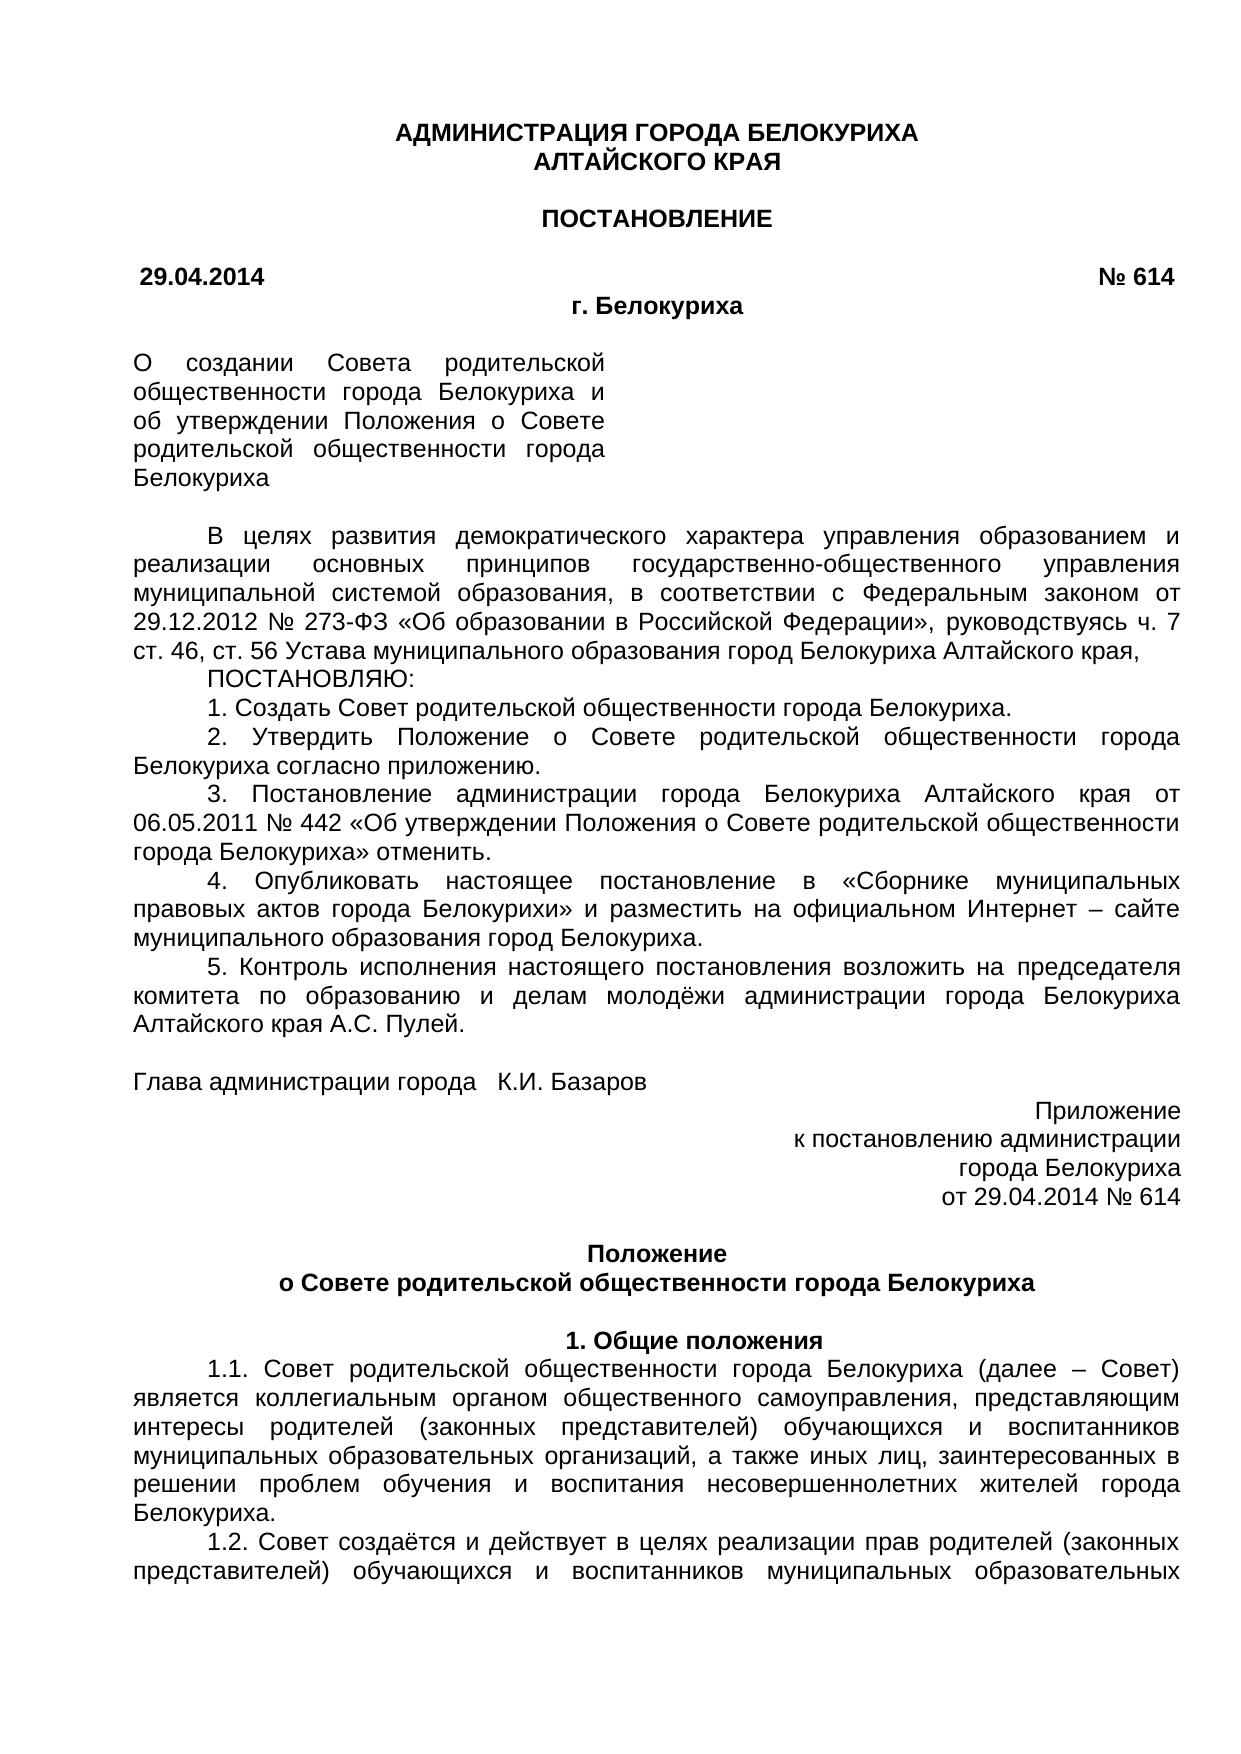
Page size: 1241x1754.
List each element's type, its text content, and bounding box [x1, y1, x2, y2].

text 3. Постановление администрации города Белокуриха Алтайского края от 06.05.2011 № 442 «Об утверждении Положения о Совете родительской общественности города Белокуриха» отменить. [133, 779, 1181, 866]
text 4. Опубликовать настоящее постановление в «Сборнике муниципальных правовых актов города Белокурихи» и разместить на официальном Интернет – сайте муниципального образования город Белокуриха. [133, 866, 1181, 952]
text 1.1. Совет родительской общественности города Белокуриха (далее – Совет) является коллегиальным органом общественного самоуправления, представляющим интересы родителей (законных представителей) обучающихся и воспитанников муниципальных образовательных организаций, а также иных лиц, заинтересованных в решении проблем обучения и воспитания несовершеннолетних жителей города Белокуриха. [133, 1354, 1181, 1527]
text 29.04.2014 № 614 [133, 262, 1181, 291]
text ПОСТАНОВЛЯЮ: [133, 664, 1181, 693]
text Глава администрации города К.И. Базаров [133, 1067, 1181, 1096]
text Положение [133, 1239, 1181, 1268]
text о Совете родительской общественности города Белокуриха [133, 1268, 1181, 1297]
text О создании Совета родительской общественности города Белокуриха и об утверждении Положения о Совете родительской общественности города Белокуриха [133, 348, 605, 492]
text к постановлению администрации [133, 1124, 1181, 1153]
text АЛТАЙСКОГО КРАЯ [133, 147, 1181, 176]
text ПОСТАНОВЛЕНИЕ [133, 204, 1181, 233]
text Приложение [133, 1096, 1181, 1124]
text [133, 1527, 1181, 1584]
text 2. Утвердить Положение о Совете родительской общественности города Белокуриха согласно приложению. [133, 722, 1181, 779]
text АДМИНИСТРАЦИЯ ГОРОДА БЕЛОКУРИХА [133, 118, 1181, 147]
text 1. Общие положения [208, 1326, 1181, 1354]
text 1. Создать Совет родительской общественности города Белокуриха. [133, 693, 1181, 722]
text от 29.04.2014 № 614 [133, 1182, 1181, 1211]
text г. Белокуриха [133, 291, 1181, 319]
text города Белокуриха [133, 1153, 1181, 1182]
text В целях развития демократического характера управления образованием и реализации основных принципов государственно-общественного управления муниципальной системой образования, в соответствии с Федеральным законом от 29.12.2012 № 273-ФЗ «Об образовании в Российской Федерации», руководствуясь ч. 7 ст. 46, ст. 56 Устава муниципального образования город Белокуриха Алтайского края, [133, 521, 1181, 664]
text 5. Контроль исполнения настоящего постановления возложить на председателя комитета по образованию и делам молодёжи администрации города Белокуриха Алтайского края А.С. Пулей. [133, 952, 1181, 1038]
